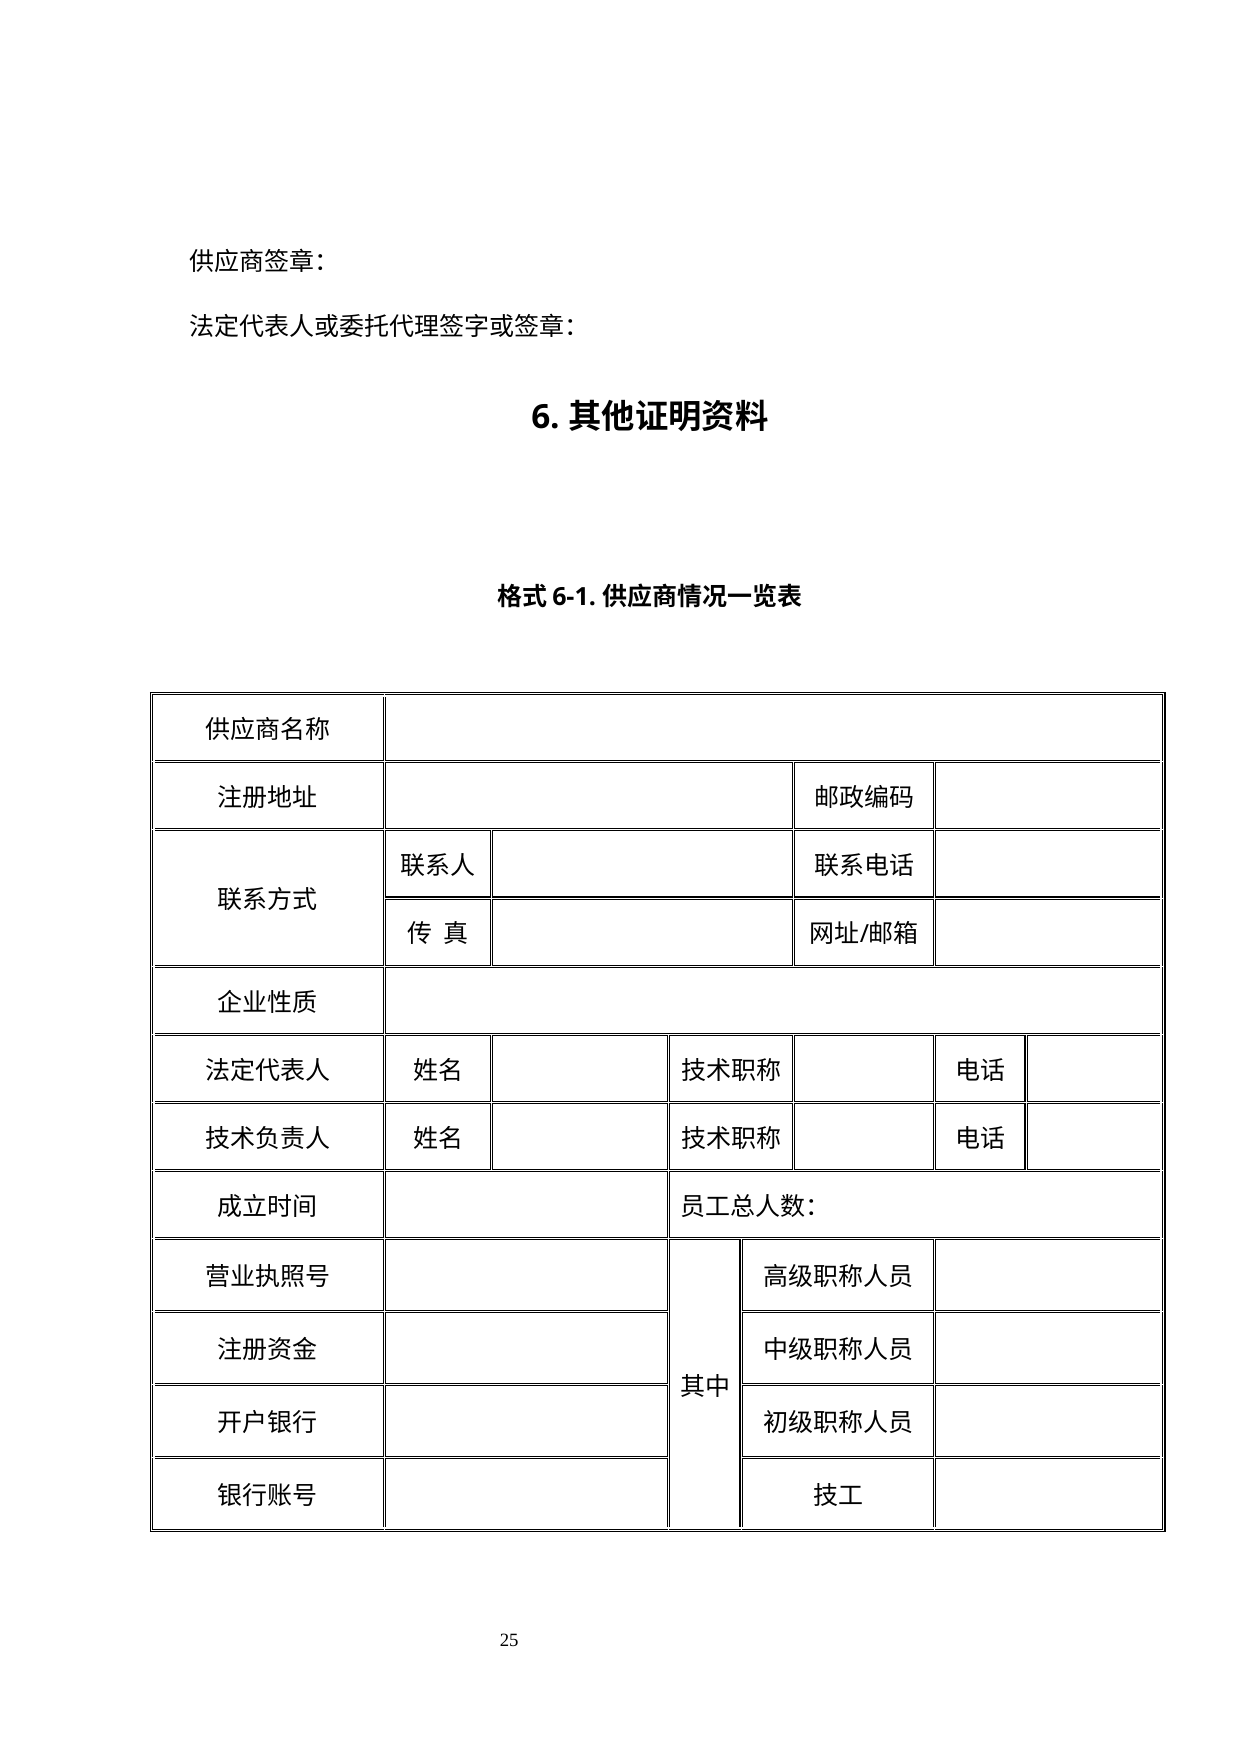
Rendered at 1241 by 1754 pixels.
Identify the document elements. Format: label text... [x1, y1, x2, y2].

table_cell 联系电话 [795, 831, 933, 896]
table_cell [386, 1172, 667, 1237]
table_cell [493, 831, 792, 896]
table_cell 注册资金 [151, 1310, 384, 1383]
table_cell 联系方式 [151, 828, 384, 964]
table_cell 营业执照号 [151, 1237, 384, 1310]
table_cell [935, 1310, 1164, 1383]
table_cell 企业性质 [153, 965, 383, 1033]
table_cell 联系人 [386, 831, 490, 896]
table_cell [386, 763, 792, 828]
table_cell [935, 1383, 1164, 1456]
table_cell 技术职称 [670, 1036, 792, 1101]
table_cell [935, 828, 1164, 896]
text 法定代表人或委托代理签字或签章： [189, 292, 1110, 357]
table_cell [795, 1104, 933, 1169]
table_cell [493, 1036, 667, 1101]
text 供应商签章： [189, 227, 1110, 292]
table_cell [386, 1386, 667, 1456]
table_cell 中级职称人员 [743, 1313, 933, 1383]
text 格式6-1. 供应商情况一览表 [189, 562, 1110, 627]
table_cell [493, 1104, 667, 1169]
table_cell 成立时间 [151, 1169, 384, 1237]
table_cell 银行账号 [153, 1456, 384, 1529]
table_cell [935, 760, 1164, 828]
table_cell 技术职称 [670, 1104, 792, 1169]
table_cell 电话 [936, 1104, 1024, 1169]
table_cell [1028, 1101, 1162, 1169]
table_cell [1028, 1033, 1162, 1101]
table_cell [386, 965, 1162, 1033]
table_cell 邮政编码 [795, 763, 933, 828]
table_cell 其中 [669, 1240, 741, 1529]
table_cell [493, 900, 792, 964]
table_cell 技工 [741, 1456, 935, 1529]
table_cell [935, 1456, 1162, 1529]
table_header 供应商名称 [153, 695, 384, 760]
table_cell 开户银行 [151, 1383, 384, 1456]
table_cell 传 真 [386, 900, 490, 964]
table_cell 法定代表人 [153, 1033, 383, 1101]
table_cell 注册地址 [151, 760, 384, 828]
table_cell 技术负责人 [153, 1101, 383, 1169]
table_cell [795, 1036, 933, 1101]
table_cell 高级职称人员 [743, 1240, 933, 1310]
table_cell 姓名 [386, 1036, 490, 1101]
table_cell [936, 896, 1162, 964]
subtitle 6. 其他证明资料 [189, 382, 1110, 447]
table_cell 初级职称人员 [743, 1386, 933, 1456]
table_cell [384, 1459, 668, 1529]
table_cell 员工总人数： [669, 1169, 1164, 1237]
table_cell 电话 [936, 1036, 1024, 1101]
table_cell [386, 1313, 667, 1383]
table_header [384, 695, 1162, 760]
table_cell 姓名 [386, 1104, 490, 1169]
table_cell [935, 1237, 1164, 1310]
table_cell 网址/邮箱 [795, 900, 933, 964]
table_cell [386, 1240, 667, 1310]
